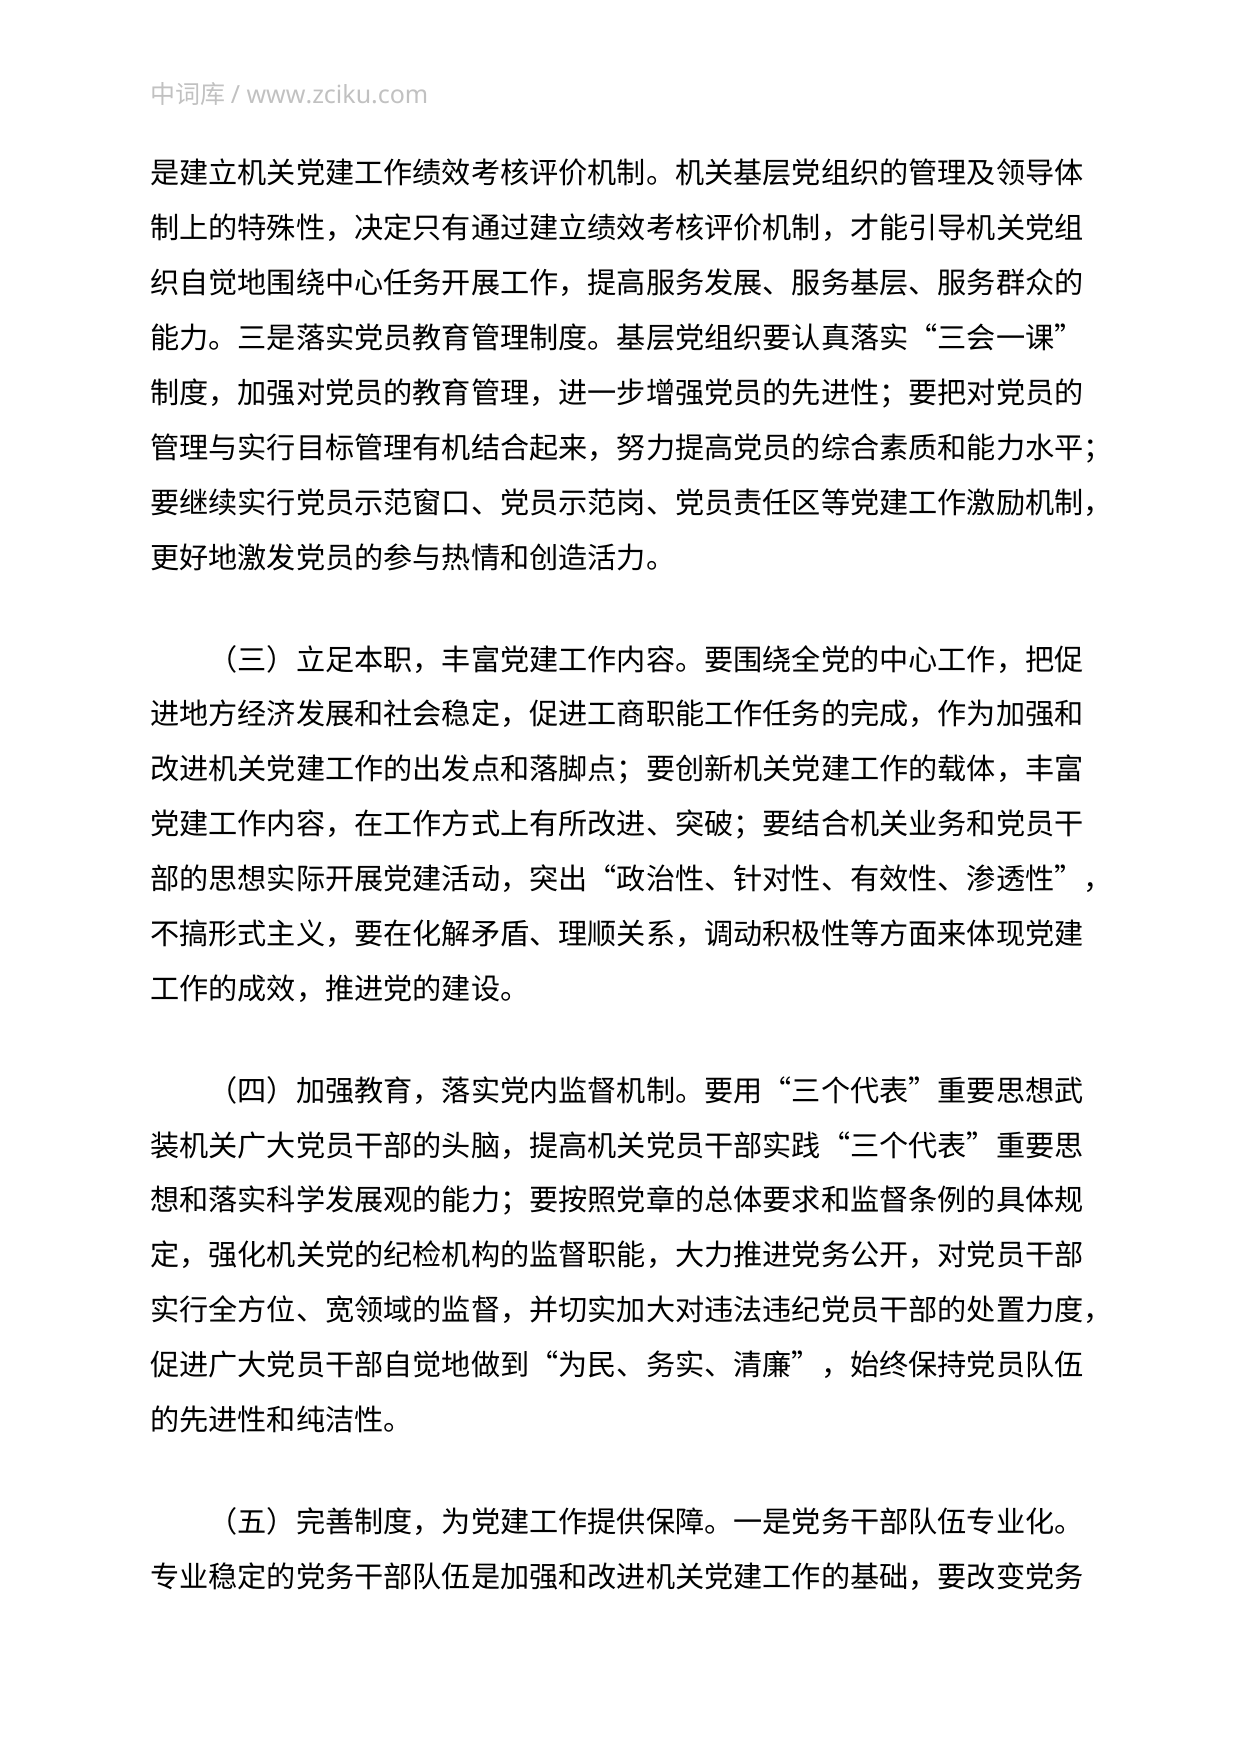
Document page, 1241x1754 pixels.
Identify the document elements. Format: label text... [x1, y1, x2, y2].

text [150, 150, 1090, 577]
text （三）立足本职，丰富党建工作内容。要围绕全党的中心工作，把促进地方经济发展和社会稳定，促进工商职能工作任务的完成，作为加强和改进机关党建工作的出发点和落脚点；要创新机关党建工作的载体，丰富党建工作内容，在工作方式上有所改进、突破；要结合机关业务和党员干部的思想实际开展党建活动，突出“政治性、针对性、有效性、渗透性”，不搞形式主义，要在化解矛盾、理顺关系，调动积极性等方面来体现党建工作的成效，推进党的建设。 [150, 636, 1090, 1008]
text （四）加强教育，落实党内监督机制。要用“三个代表”重要思想武装机关广大党员干部的头脑，提高机关党员干部实践“三个代表”重要思想和落实科学发展观的能力；要按照党章的总体要求和监督条例的具体规定，强化机关党的纪检机构的监督职能，大力推进党务公开，对党员干部实行全方位、宽领域的监督，并切实加大对违法违纪党员干部的处置力度，促进广大党员干部自觉地做到“为民、务实、清廉”，始终保持党员队伍的先进性和纯洁性。 [150, 1067, 1090, 1439]
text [150, 1498, 1090, 1596]
